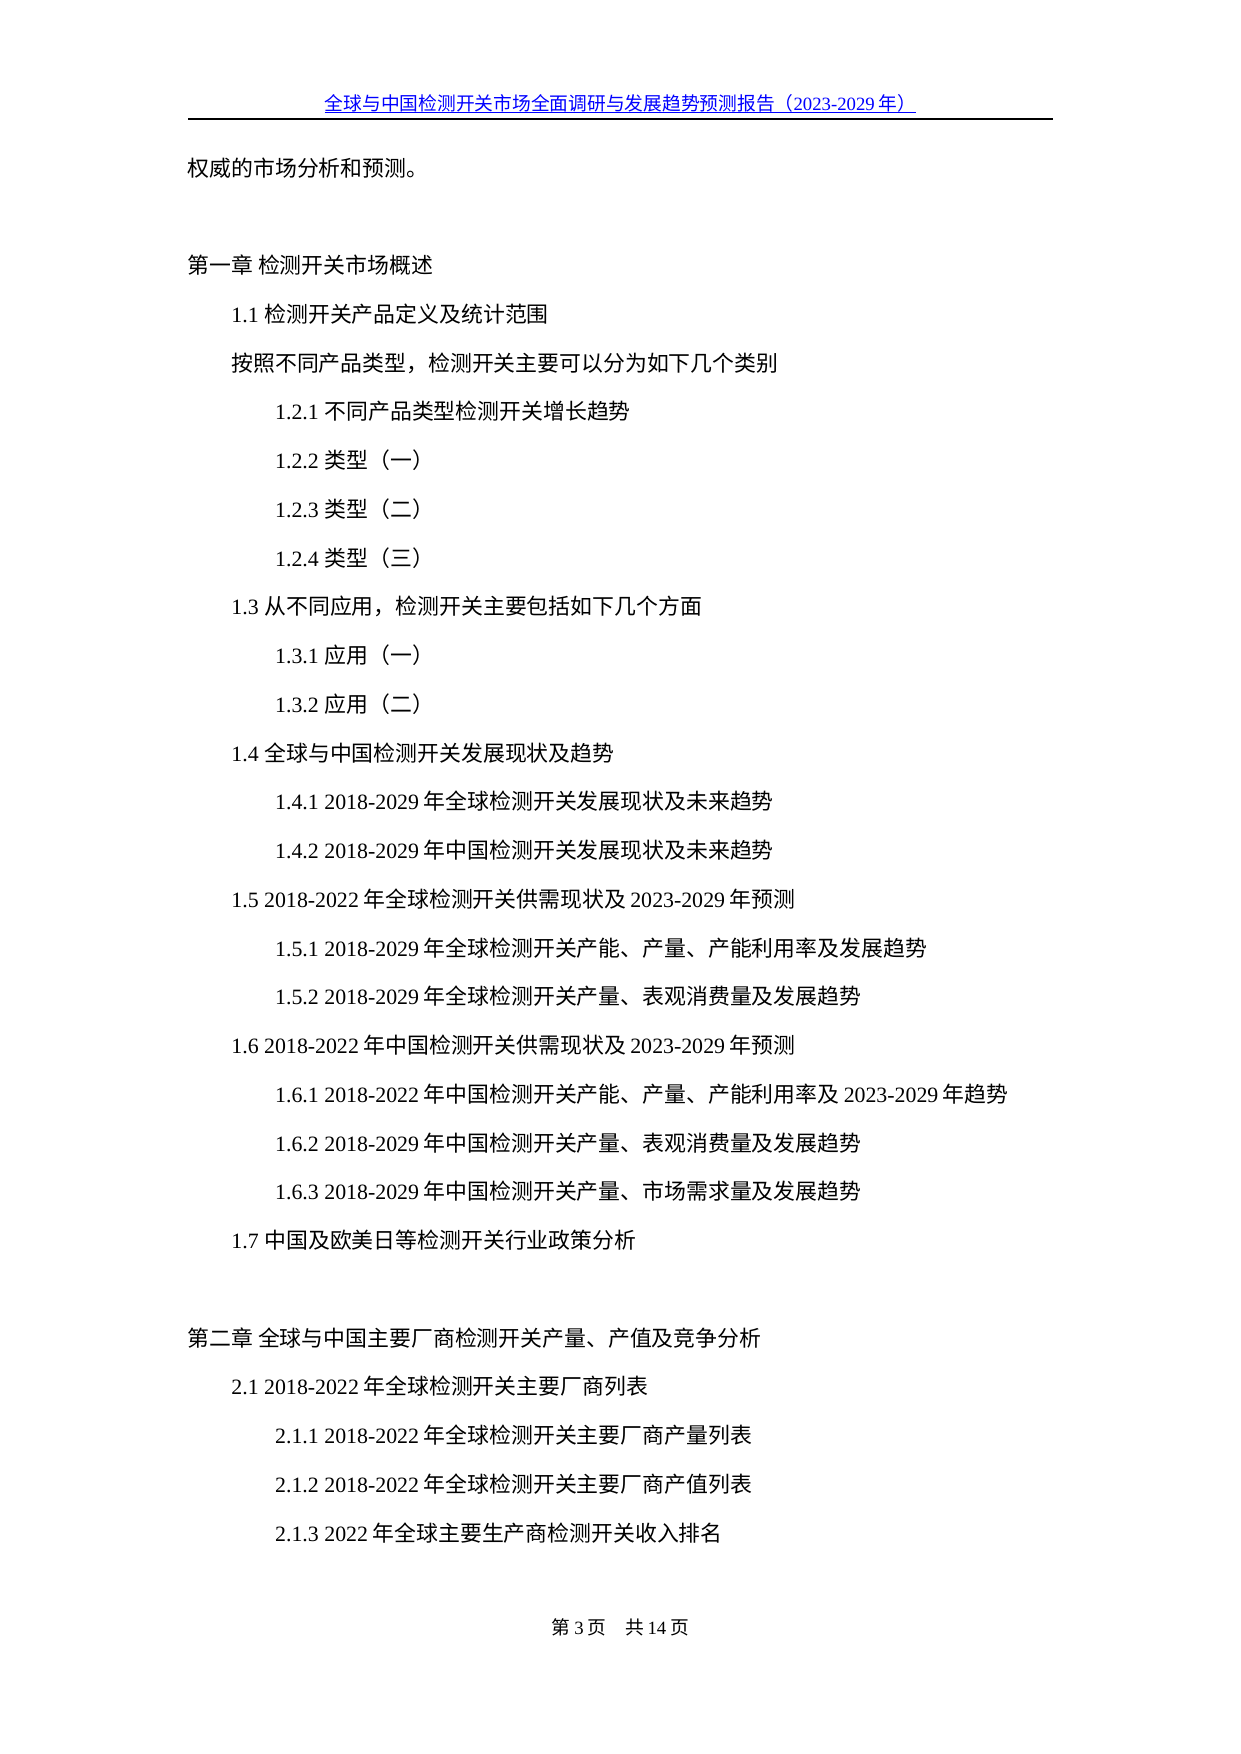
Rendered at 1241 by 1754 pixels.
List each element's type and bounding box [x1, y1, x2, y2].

text [187, 150, 1053, 1548]
